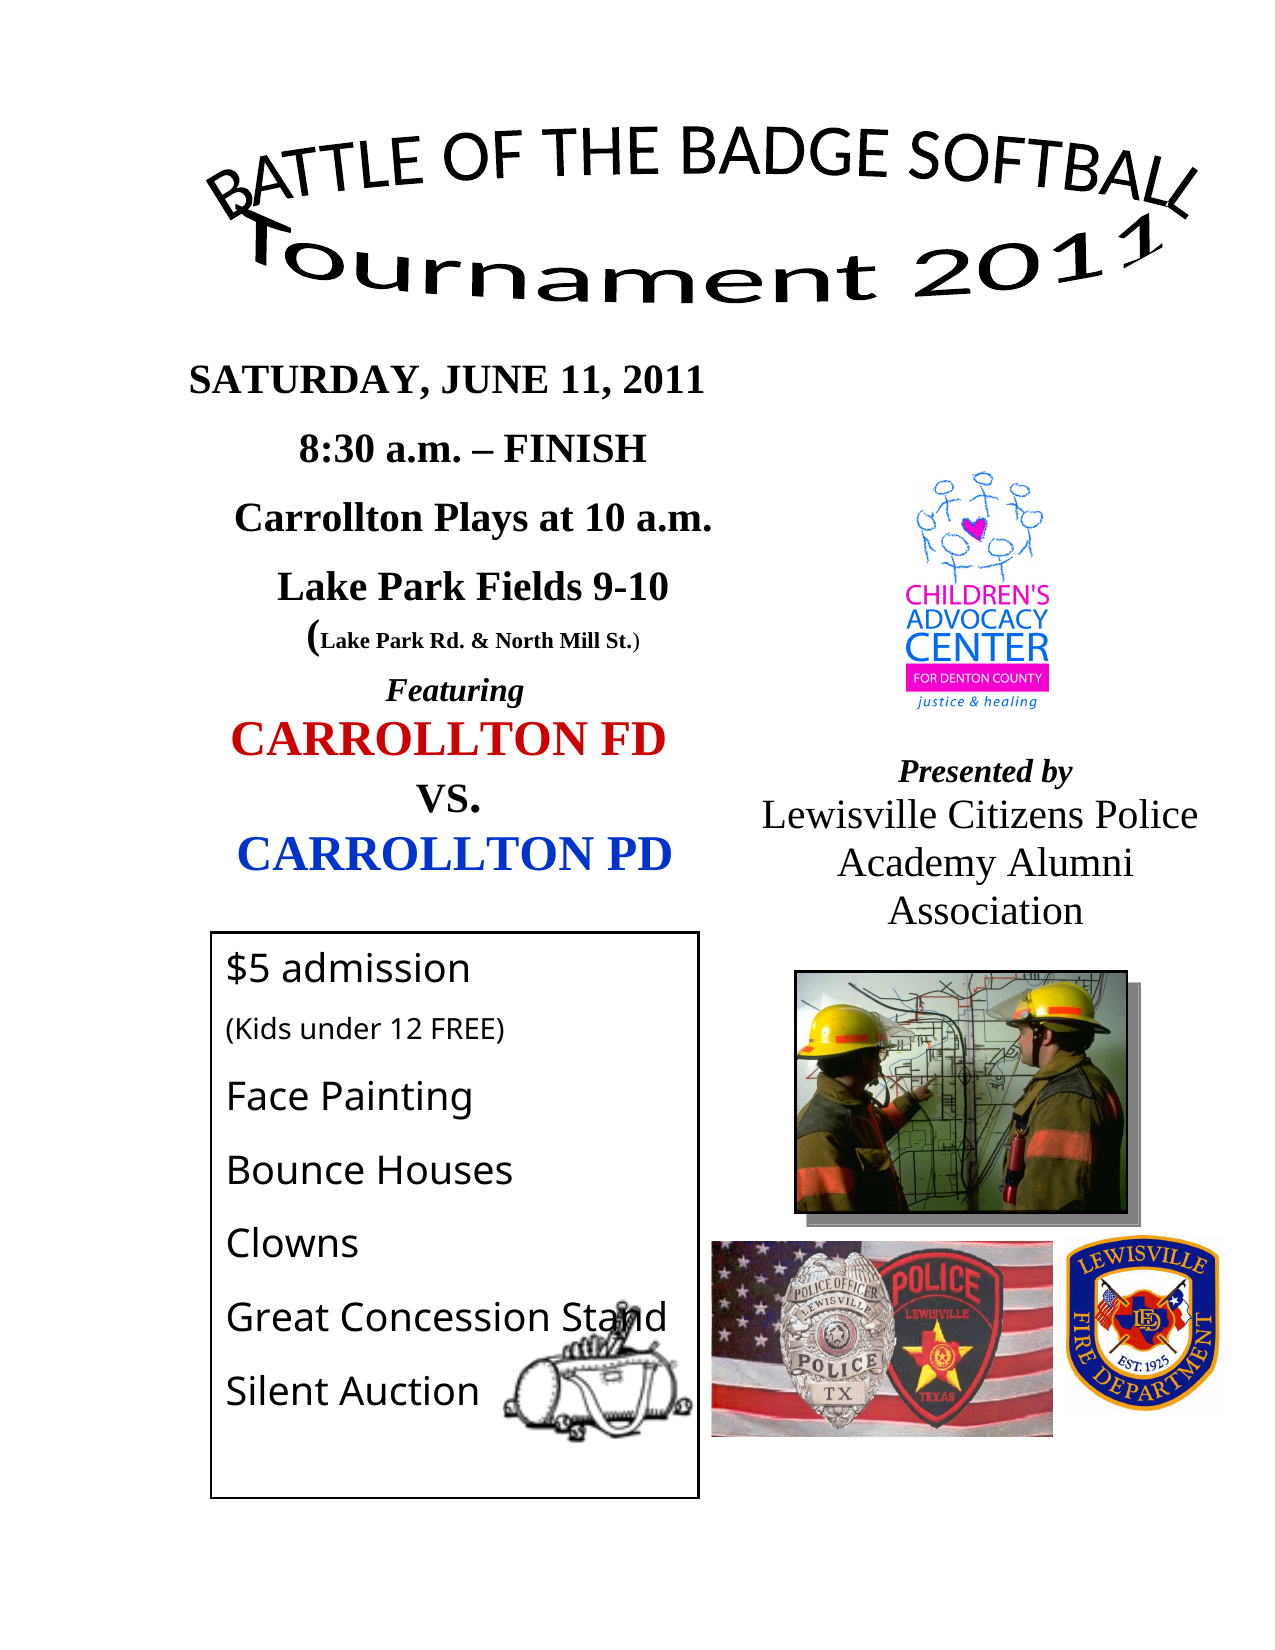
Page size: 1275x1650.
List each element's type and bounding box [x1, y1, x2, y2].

picture [797, 973, 1126, 1212]
picture [503, 1258, 697, 1485]
picture [906, 471, 1049, 709]
picture [1061, 1235, 1224, 1414]
picture [711, 1241, 1053, 1437]
